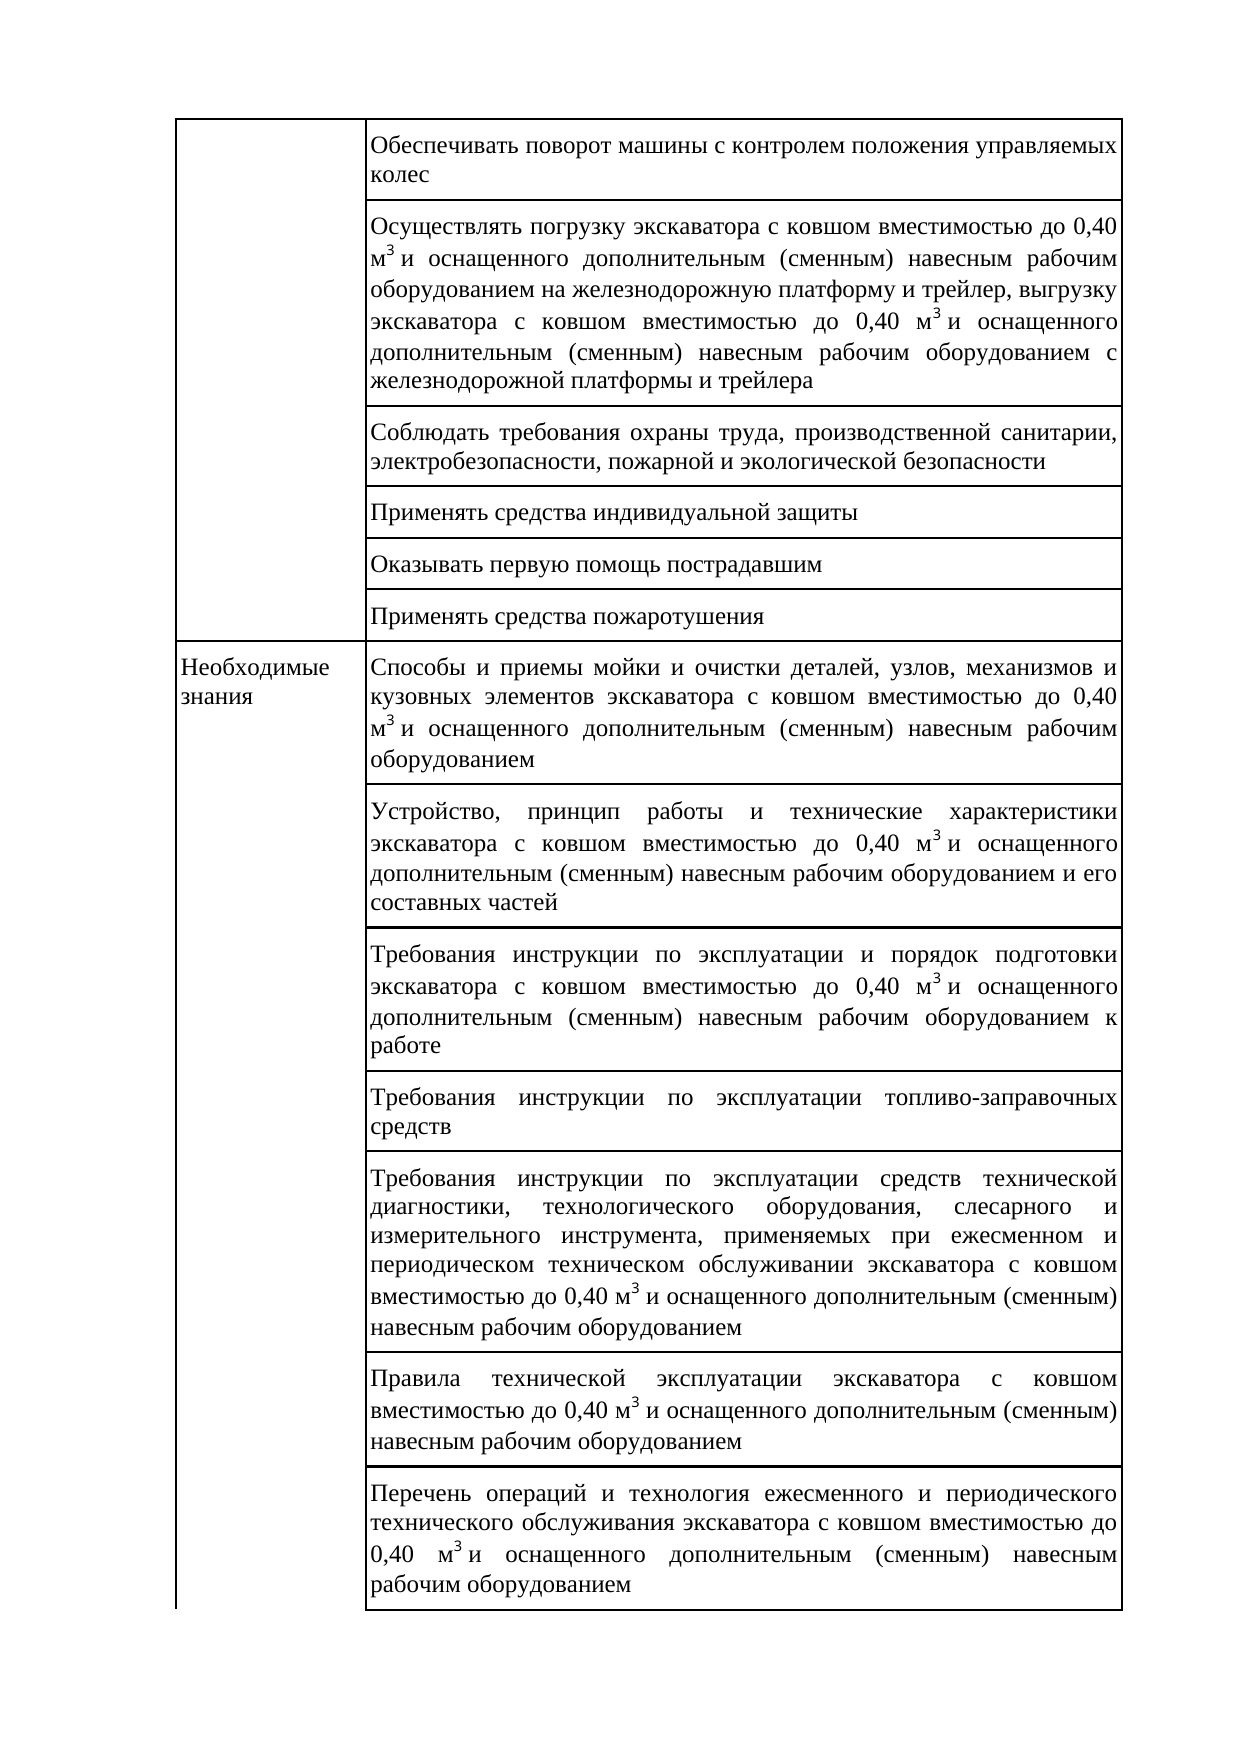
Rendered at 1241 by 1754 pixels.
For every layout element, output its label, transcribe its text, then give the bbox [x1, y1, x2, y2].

table_cell Требования инструкции по эксплуатации и порядок подготовки экскаватора с ковшом вместимостью до 0,40 м3 и оснащенного дополнительным (сменным) навесным рабочим оборудованием к работе [367, 929, 1121, 1070]
table_cell Осуществлять погрузку экскаватора с ковшом вместимостью до 0,40 м3 и оснащенного дополнительным (сменным) навесным рабочим оборудованием на железнодорожную платформу и трейлер, выгрузку экскаватора с ковшом вместимостью до 0,40 м3 и оснащенного дополнительным (сменным) навесным рабочим оборудованием с железнодорожной платформы и трейлера [367, 201, 1121, 404]
table_cell Перечень операций и технология ежесменного и периодического технического обслуживания экскаватора с ковшом вместимостью до 0,40 м3 и оснащенного дополнительным (сменным) навесным рабочим оборудованием [367, 1468, 1121, 1608]
table_cell [177, 120, 365, 640]
table_cell Обеспечивать поворот машины с контролем положения управляемых колес [367, 120, 1121, 198]
table_cell Соблюдать требования охраны труда, производственной санитарии, электробезопасности, пожарной и экологической безопасности [367, 407, 1121, 485]
table_cell Требования инструкции по эксплуатации средств технической диагностики, технологического оборудования, слесарного и измерительного инструмента, применяемых при ежесменном и периодическом техническом обслуживании экскаватора с ковшом вместимостью до 0,40 м3 и оснащенного дополнительным (сменным) навесным рабочим оборудованием [367, 1152, 1121, 1351]
table_cell Оказывать первую помощь пострадавшим [367, 539, 1121, 588]
table_cell Применять средства пожаротушения [367, 590, 1121, 640]
table_cell Применять средства индивидуальной защиты [367, 487, 1121, 537]
table_cell Правила технической эксплуатации экскаватора с ковшом вместимостью до 0,40 м3 и оснащенного дополнительным (сменным) навесным рабочим оборудованием [367, 1353, 1121, 1465]
table_cell Способы и приемы мойки и очистки деталей, узлов, механизмов и кузовных элементов экскаватора с ковшом вместимостью до 0,40 м3 и оснащенного дополнительным (сменным) навесным рабочим оборудованием [367, 642, 1121, 783]
table_cell Устройство, принцип работы и технические характеристики экскаватора с ковшом вместимостью до 0,40 м3 и оснащенного дополнительным (сменным) навесным рабочим оборудованием и его составных частей [367, 785, 1121, 926]
table_cell Требования инструкции по эксплуатации топливо-заправочных средств [367, 1072, 1121, 1150]
table_cell Необходимые знания [177, 642, 365, 1608]
